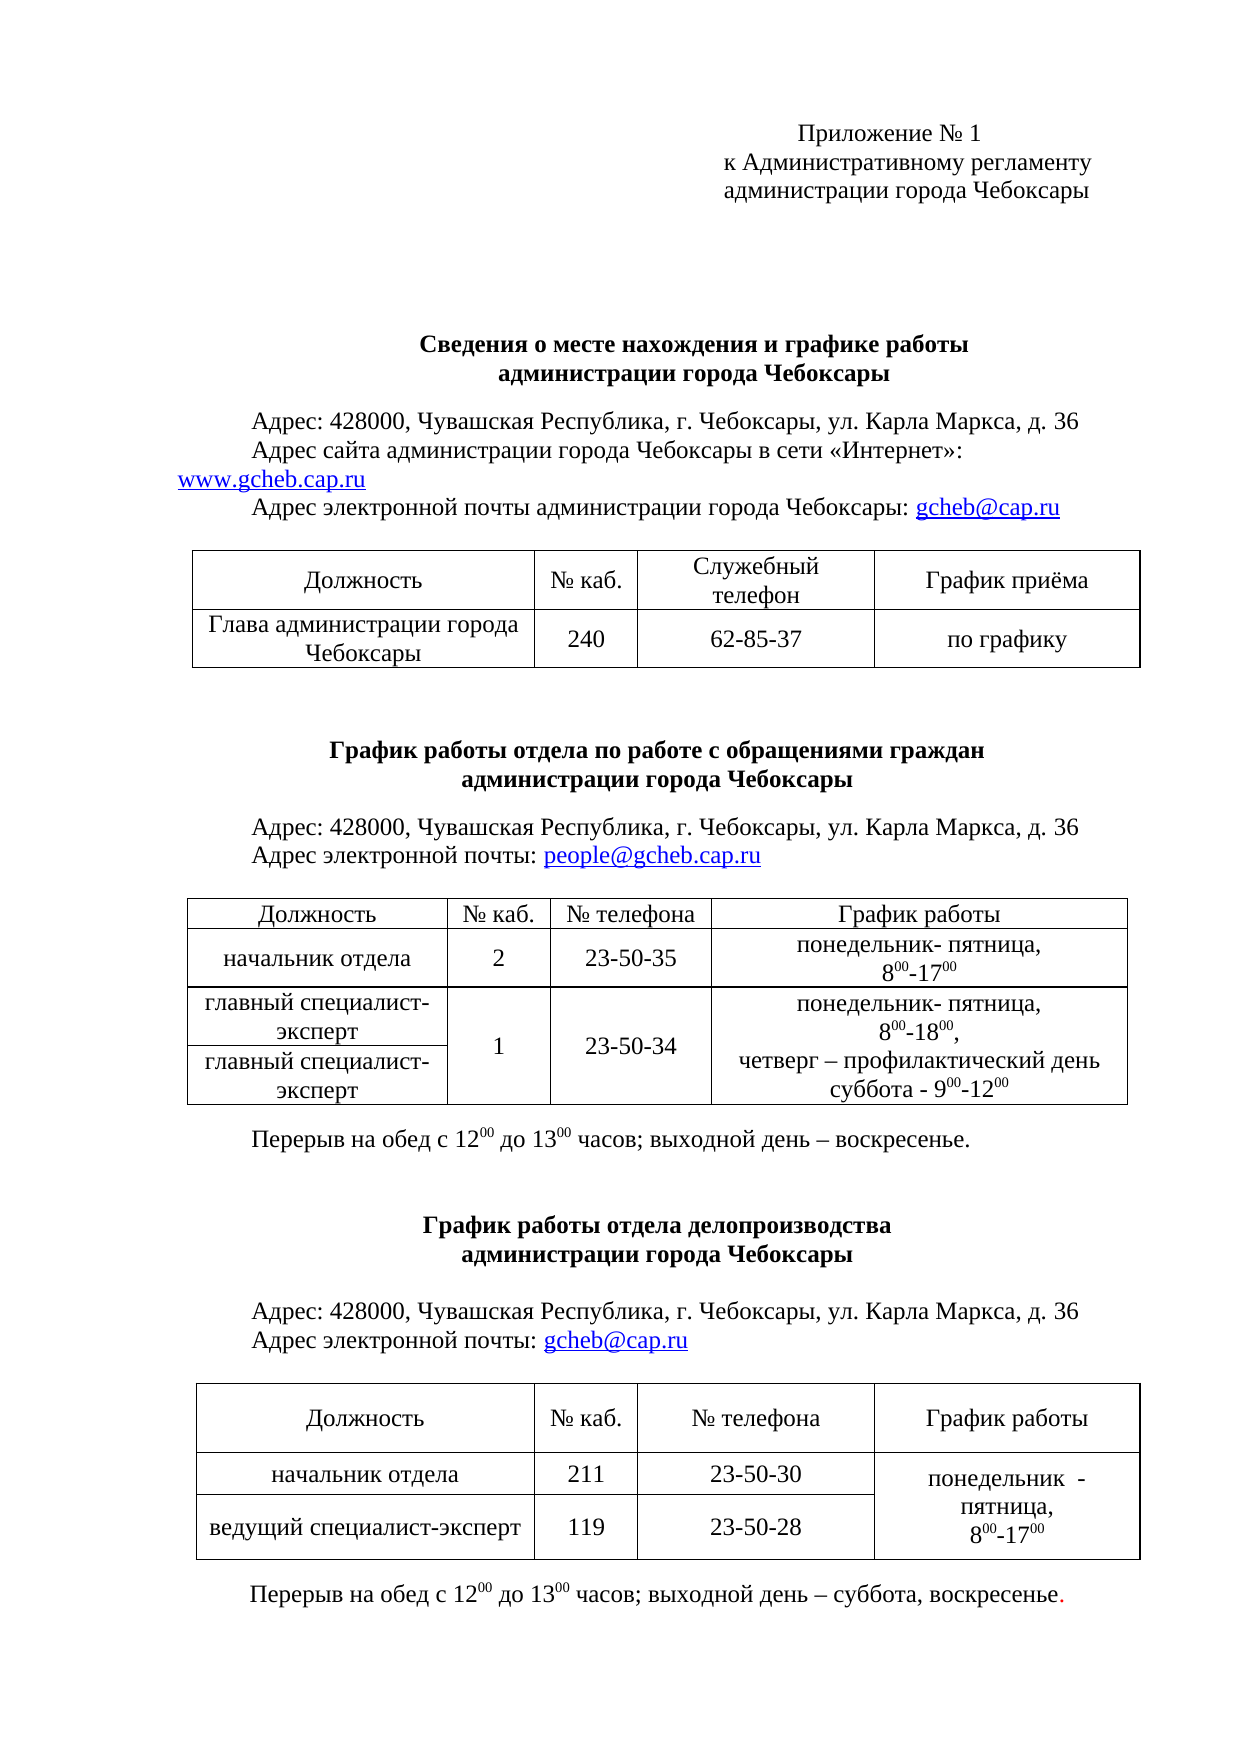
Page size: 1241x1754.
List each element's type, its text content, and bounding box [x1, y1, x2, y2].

table_cell 2 [448, 929, 550, 986]
table_cell 119 [535, 1495, 637, 1559]
table_header № телефона [551, 899, 711, 928]
table_header № каб. [535, 1384, 637, 1452]
table_cell начальник отдела [197, 1453, 534, 1494]
table_cell 23-50-28 [638, 1495, 874, 1559]
table_cell 23-50-35 [551, 929, 711, 986]
table_cell 211 [535, 1453, 637, 1494]
table_cell ведущий специалист-эксперт [197, 1495, 534, 1559]
text График работы отдела делопроизводства [177, 1210, 1137, 1239]
table_cell 62-85-37 [638, 610, 874, 667]
table_header № каб. [448, 899, 550, 928]
table_cell 1 [448, 988, 550, 1103]
table_cell начальник отдела [188, 929, 447, 986]
table_header График работы [712, 899, 1127, 928]
text Адрес: 428000, Чувашская Республика, г. Чебоксары, ул. Карла Маркса, д. 36 [177, 812, 1137, 841]
text администрации города Чебоксары [177, 764, 1137, 793]
table_header Должность [188, 899, 447, 928]
text Перерыв на обед с 1200 до 1300 часов; выходной день – воскресенье. [177, 1124, 1137, 1152]
table_cell понедельник- пятница, 800-1700 [712, 929, 1127, 986]
text Адрес сайта администрации города Чебоксары в сети «Интернет»: www.gcheb.cap.ru [177, 435, 1137, 492]
table_header № каб. [535, 551, 637, 608]
subtitle Сведения о месте нахождения и графике работы [177, 329, 1137, 358]
text Приложение № 1 [723, 118, 1137, 147]
table_cell главный специалист-эксперт [188, 1046, 447, 1103]
table_cell по графику [875, 610, 1139, 667]
text администрации города Чебоксары [177, 358, 1137, 387]
text Адрес электронной почты администрации города Чебоксары: gcheb@cap.ru [177, 492, 1137, 521]
table_cell понедельник- пятница, 800-1800, четверг – профилактический день суббота - 900-1200 [712, 988, 1127, 1103]
table_cell Глава администрации города Чебоксары [193, 610, 534, 667]
text Адрес: 428000, Чувашская Республика, г. Чебоксары, ул. Карла Маркса, д. 36 [177, 406, 1137, 435]
table_cell 23-50-34 [551, 988, 711, 1103]
text Адрес: 428000, Чувашская Республика, г. Чебоксары, ул. Карла Маркса, д. 36 [177, 1296, 1137, 1325]
table_header Должность [197, 1384, 534, 1452]
text к Административному регламенту [723, 147, 1137, 176]
table_cell главный специалист-эксперт [188, 988, 447, 1045]
text администрации города Чебоксары [177, 1239, 1137, 1267]
table_header № телефона [638, 1384, 874, 1452]
table_cell 240 [535, 610, 637, 667]
text Адрес электронной почты: gcheb@cap.ru [177, 1325, 1137, 1354]
table_header Служебный телефон [638, 551, 874, 608]
table_cell понедельник - пятница, 800-1700 [875, 1453, 1139, 1559]
text Перерыв на обед с 1200 до 1300 часов; выходной день – суббота, воскресенье. [177, 1579, 1137, 1608]
text Адрес электронной почты: people@gcheb.cap.ru [177, 841, 1137, 869]
text График работы отдела по работе с обращениями граждан [177, 735, 1137, 764]
table_header Должность [193, 551, 534, 608]
text администрации города Чебоксары [723, 176, 1137, 204]
table_header График работы [875, 1384, 1139, 1452]
table_cell 23-50-30 [638, 1453, 874, 1494]
table_header График приёма [875, 551, 1139, 608]
